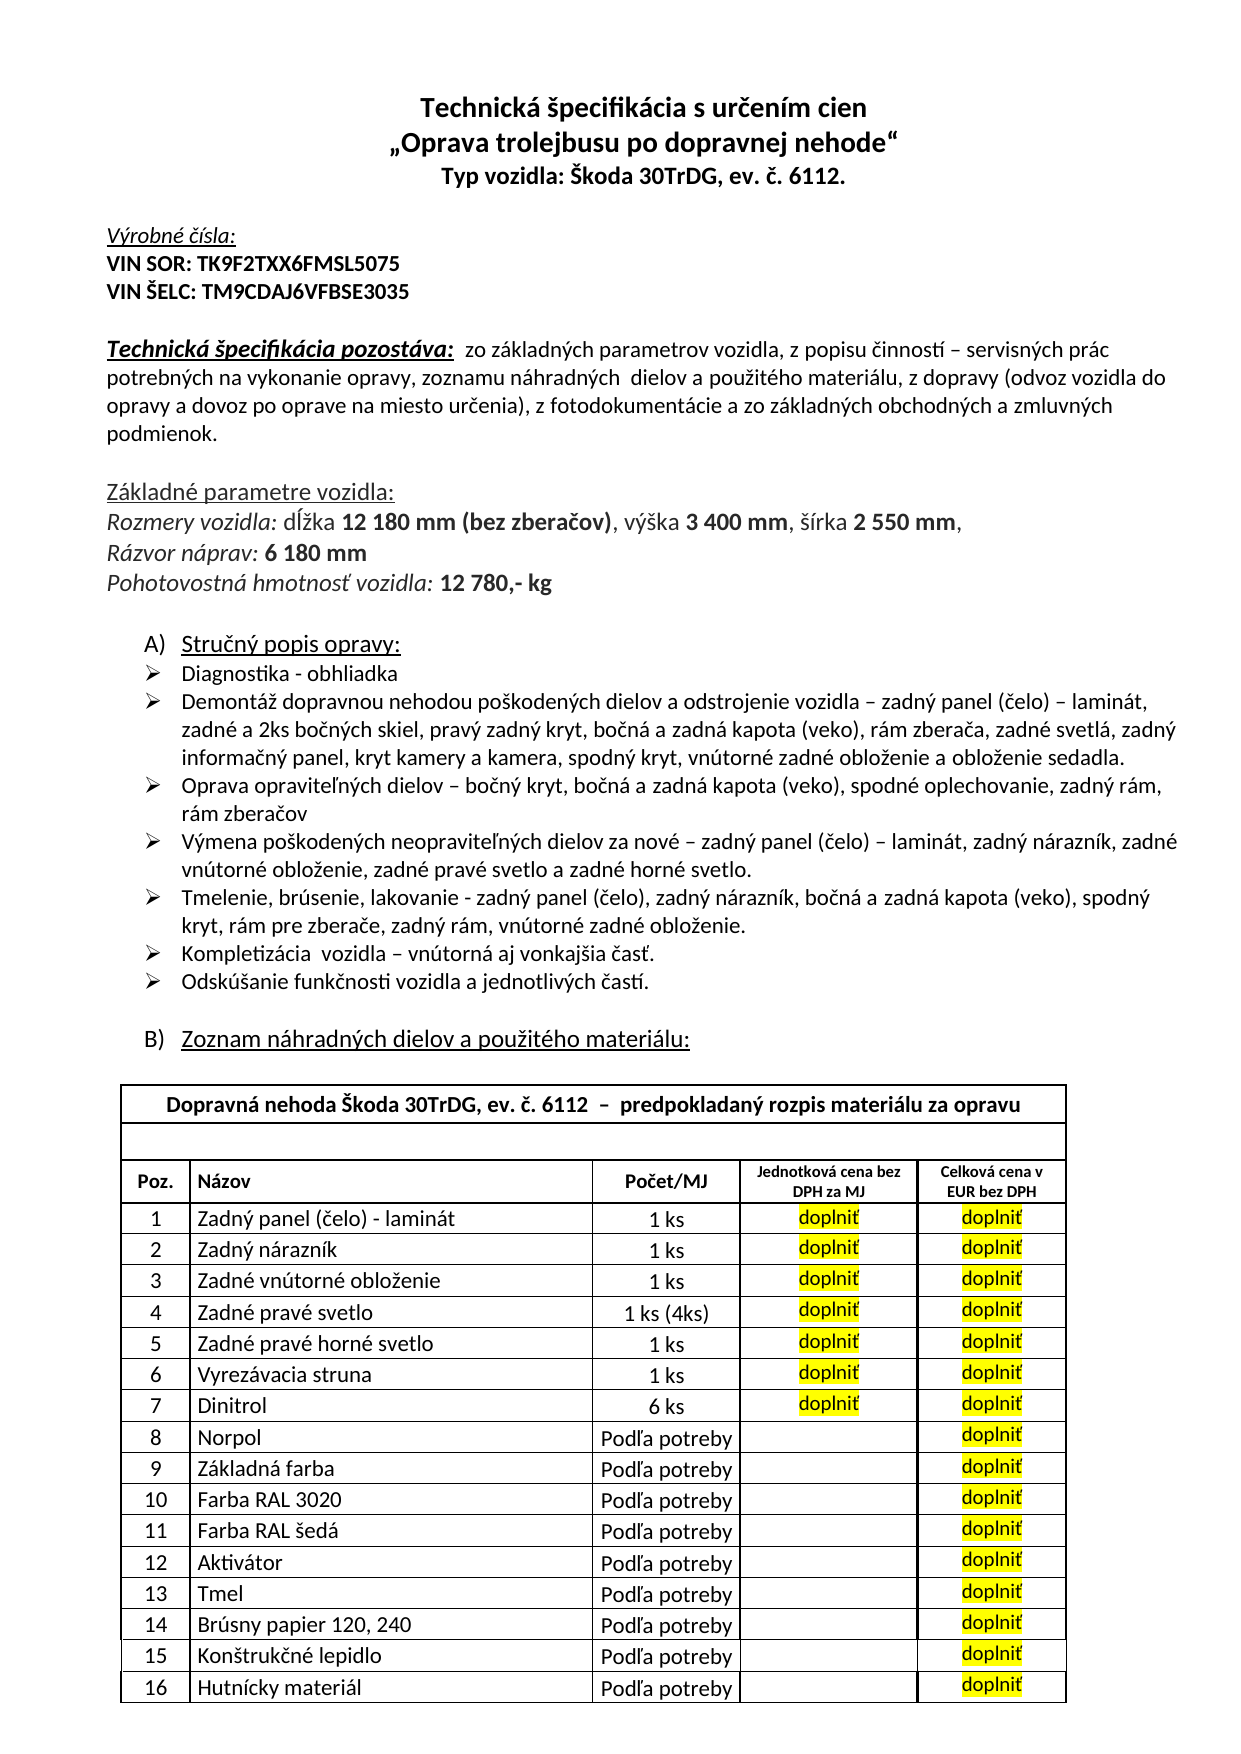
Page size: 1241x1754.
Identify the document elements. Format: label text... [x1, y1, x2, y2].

table_cell 4 [122, 1297, 189, 1327]
table_cell Brúsny papier 120, 240 [191, 1609, 592, 1639]
table_cell doplniť [919, 1328, 1065, 1358]
table_cell 13 [122, 1578, 189, 1608]
table_cell doplniť [919, 1359, 1065, 1389]
table_cell Zadný panel (čelo) - laminát [191, 1204, 592, 1233]
table_cell doplniť [919, 1609, 1065, 1639]
table_cell Podľa potreby [593, 1578, 739, 1608]
table_cell doplniť [919, 1204, 1065, 1233]
table_cell Zadné pravé svetlo [191, 1297, 592, 1327]
table_cell Vyrezávacia struna [191, 1359, 592, 1389]
table_cell 1 ks [593, 1204, 739, 1233]
table_cell doplniť [741, 1297, 916, 1327]
list Odskúšanie funkčnosti vozidla a jednotlivých častí. [144, 967, 1181, 995]
table_cell doplniť [919, 1578, 1065, 1608]
list Výmena poškodených neopraviteľných dielov za nové – zadný panel (čelo) – laminát, zadný nárazník, zadné vnútorné obloženie, zadné pravé svetlo a zadné horné svetlo. [144, 827, 1181, 883]
table_cell 6 [122, 1359, 189, 1389]
list Oprava opraviteľných dielov – bočný kryt, bočná a zadná kapota (veko), spodné oplechovanie, zadný rám, rám zberačov [144, 771, 1181, 827]
table_cell [741, 1484, 916, 1514]
table_cell doplniť [741, 1359, 916, 1389]
list Diagnostika - obhliadka [144, 659, 1181, 687]
list Demontáž dopravnou nehodou poškodených dielov a odstrojenie vozidla – zadný panel (čelo) – laminát, zadné a 2ks bočných skiel, pravý zadný kryt, bočná a zadná kapota (veko), rám zberača, zadné svetlá, zadný informačný panel, kryt kamery a kamera, spodný kryt, vnútorné zadné obloženie a obloženie sedadla. [144, 687, 1181, 771]
table_cell doplniť [919, 1547, 1065, 1577]
table_cell doplniť [919, 1422, 1065, 1452]
table_cell 1 ks (4ks) [593, 1297, 739, 1327]
table_cell 14 [122, 1609, 189, 1639]
table_cell 10 [122, 1484, 189, 1514]
text Typ vozidla: Škoda 30TrDG, ev. č. 6112. [106, 160, 1181, 190]
table_cell doplniť [919, 1297, 1065, 1327]
table_cell Dinitrol [191, 1390, 592, 1421]
list Tmelenie, brúsenie, lakovanie - zadný panel (čelo), zadný nárazník, bočná a zadná kapota (veko), spodný kryt, rám pre zberače, zadný rám, vnútorné zadné obloženie. [144, 883, 1181, 939]
table_cell 2 [122, 1234, 189, 1264]
table_cell Zadné pravé horné svetlo [191, 1328, 592, 1358]
table_cell [741, 1640, 917, 1671]
table_cell 11 [122, 1515, 189, 1546]
table_cell Celková cena v EUR bez DPH [919, 1161, 1065, 1202]
text Základné parametre vozidla: [106, 476, 1181, 506]
table_cell Podľa potreby [593, 1484, 739, 1514]
table_cell [741, 1453, 916, 1483]
table_cell doplniť [741, 1328, 916, 1358]
table_cell doplniť [919, 1234, 1065, 1264]
table_cell Farba RAL šedá [191, 1515, 592, 1546]
table_cell doplniť [919, 1265, 1065, 1296]
text Výrobné čísla: [106, 221, 1181, 249]
table_cell 1 [122, 1204, 189, 1233]
table_cell Podľa potreby [593, 1453, 739, 1483]
list Kompletizácia vozidla – vnútorná aj vonkajšia časť. [144, 939, 1181, 967]
table_cell doplniť [741, 1234, 916, 1264]
table_cell doplniť [741, 1204, 916, 1233]
table_cell doplniť [919, 1390, 1065, 1421]
list Stručný popis opravy: [144, 628, 1181, 659]
text VIN ŠELC: TM9CDAJ6VFBSE3035 [106, 277, 1181, 305]
table_cell [741, 1578, 916, 1608]
table_cell 16 [122, 1672, 189, 1702]
table_cell Zadné vnútorné obloženie [191, 1265, 592, 1296]
table_cell Podľa potreby [593, 1547, 739, 1577]
table_cell Norpol [191, 1422, 592, 1452]
table_cell 15 [122, 1640, 189, 1671]
table_cell Podľa potreby [593, 1515, 739, 1546]
table_cell Zadný nárazník [191, 1234, 592, 1264]
table_cell 1 ks [593, 1359, 739, 1389]
table_cell doplniť [919, 1484, 1065, 1514]
table_cell doplniť [919, 1672, 1065, 1702]
table_cell Tmel [191, 1578, 592, 1608]
table_cell Názov [191, 1161, 592, 1202]
table_cell 1 ks [593, 1328, 739, 1358]
table_cell Jednotková cena bez DPH za MJ [741, 1161, 916, 1202]
table_cell Podľa potreby [593, 1640, 740, 1671]
table_cell Základná farba [191, 1453, 592, 1483]
table_cell Podľa potreby [593, 1609, 739, 1639]
table_cell 12 [122, 1547, 189, 1577]
text VIN SOR: TK9F2TXX6FMSL5075 [106, 249, 1181, 277]
table_cell Podľa potreby [593, 1672, 739, 1702]
table_cell Počet/MJ [593, 1161, 739, 1202]
text Technická špecifikácia s určením cien [106, 89, 1181, 124]
table_cell Hutnícky materiál [191, 1672, 592, 1702]
table_cell doplniť [918, 1640, 1066, 1671]
table_cell Konštrukčné lepidlo [191, 1640, 592, 1671]
table_cell Aktivátor [191, 1547, 592, 1577]
table_cell Podľa potreby [593, 1422, 739, 1452]
table_cell Poz. [122, 1161, 189, 1202]
table_cell doplniť [919, 1453, 1065, 1483]
text Rozmery vozidla: dĺžka 12 180 mm (bez zberačov), výška 3 400 mm, šírka 2 550 mm, Rázvor náprav: 6 180 mm [106, 506, 1181, 567]
table_cell 8 [122, 1422, 189, 1452]
table_cell [741, 1609, 916, 1639]
table_cell doplniť [741, 1265, 916, 1296]
table_cell [741, 1515, 916, 1546]
table_cell [741, 1547, 916, 1577]
table_cell 3 [122, 1265, 189, 1296]
table_cell 6 ks [593, 1390, 739, 1421]
table_cell Farba RAL 3020 [191, 1484, 592, 1514]
table_cell 7 [122, 1390, 189, 1421]
table_cell 9 [122, 1453, 189, 1483]
table_cell [741, 1672, 916, 1702]
text „Oprava trolejbusu po dopravnej nehode“ [106, 124, 1181, 160]
text Pohotovostná hmotnosť vozidla: 12 780,- kg [106, 567, 1181, 598]
table_cell 1 ks [593, 1234, 739, 1264]
table_header Dopravná nehoda Škoda 30TrDG, ev. č. 6112 – predpokladaný rozpis materiálu za opravu [122, 1086, 1065, 1122]
table_cell doplniť [741, 1390, 916, 1421]
table_cell 5 [122, 1328, 189, 1358]
table_cell doplniť [919, 1515, 1065, 1546]
table_cell [122, 1124, 1065, 1159]
list Zoznam náhradných dielov a použitého materiálu: [144, 1023, 1181, 1053]
table_cell [741, 1422, 916, 1452]
table_cell 1 ks [593, 1265, 739, 1296]
text Technická špecifikácia pozostáva: zo základných parametrov vozidla, z popisu činností – servisných prác potrebných na vykonanie opravy, zoznamu náhradných dielov a použitého materiálu, z dopravy (odvoz vozidla do opravy a dovoz po oprave na miesto určenia), z fotodokumentácie a zo základných obchodných a zmluvných podmienok. [106, 333, 1181, 448]
